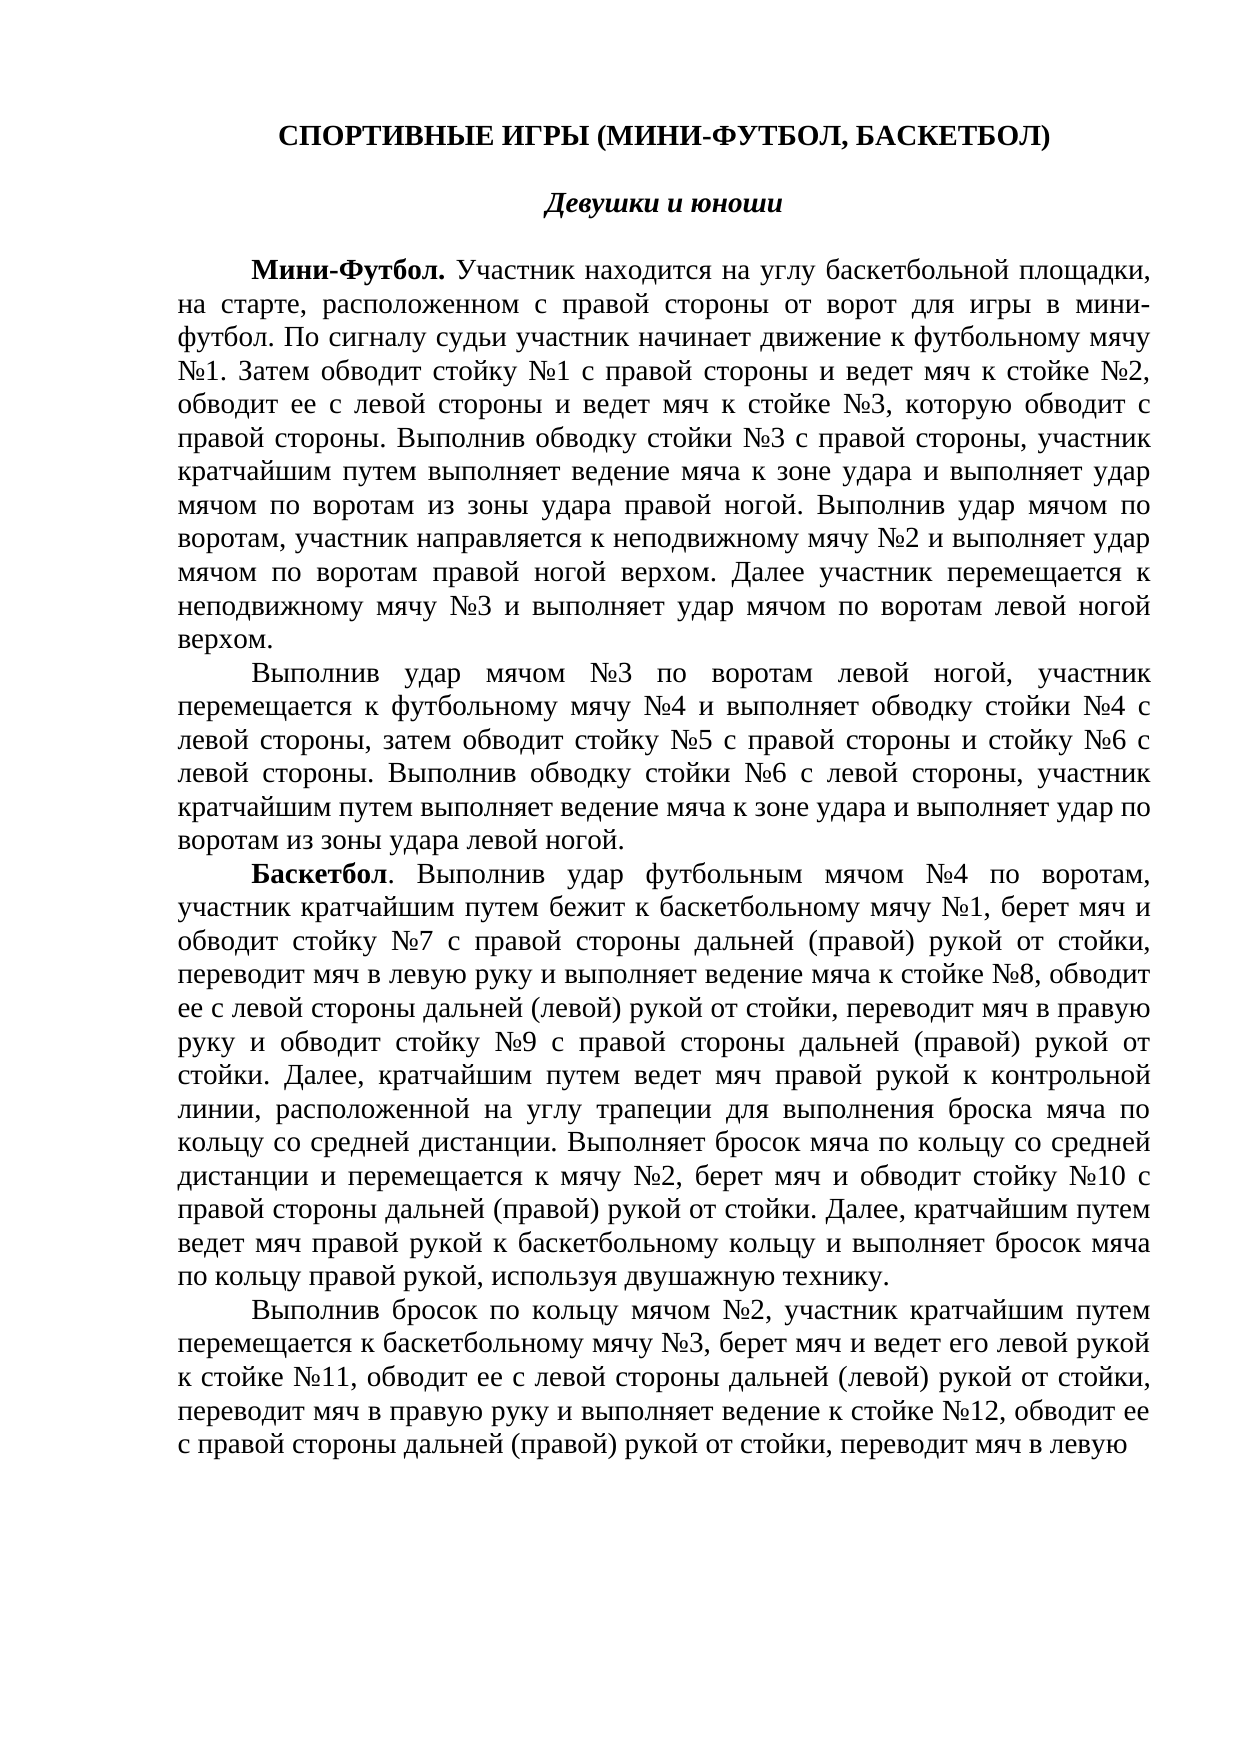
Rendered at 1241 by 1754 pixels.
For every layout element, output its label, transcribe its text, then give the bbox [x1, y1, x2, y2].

text Выполнив удар мячом №3 по воротам левой ногой, участник перемещается к футбольному мячу №4 и выполняет обводку стойки №4 с левой стороны, затем обводит стойку №5 с правой стороны и стойку №6 с левой стороны. Выполнив обводку стойки №6 с левой стороны, участник кратчайшим путем выполняет ведение мяча к зоне удара и выполняет удар по воротам из зоны удара левой ногой. [177, 655, 1152, 856]
text СПОРТИВНЫЕ ИГРЫ (МИНИ-ФУТБОЛ, БАСКЕТБОЛ) [177, 118, 1152, 152]
text Мини-Футбол. Участник находится на углу баскетбольной площадки, на старте, расположенном с правой стороны от ворот для игры в мини-футбол. По сигналу судьи участник начинает движение к футбольному мячу №1. Затем обводит стойку №1 с правой стороны и ведет мяч к стойке №2, обводит ее с левой стороны и ведет мяч к стойке №3, которую обводит с правой стороны. Выполнив обводку стойки №3 с правой стороны, участник кратчайшим путем выполняет ведение мяча к зоне удара и выполняет удар мячом по воротам из зоны удара правой ногой. Выполнив удар мячом по воротам, участник направляется к неподвижному мячу №2 и выполняет удар мячом по воротам правой ногой верхом. Далее участник перемещается к неподвижному мячу №3 и выполняет удар мячом по воротам левой ногой верхом. [177, 252, 1152, 655]
text Выполнив бросок по кольцу мячом №2, участник кратчайшим путем перемещается к баскетбольному мячу №3, берет мяч и ведет его левой рукой к стойке №11, обводит ее с левой стороны дальней (левой) рукой от стойки, переводит мяч в правую руку и выполняет ведение к стойке №12, обводит ее с правой стороны дальней (правой) рукой от стойки, переводит мяч в левую [177, 1292, 1152, 1460]
text Девушки и юноши [177, 185, 1152, 219]
text Баскетбол. Выполнив удар футбольным мячом №4 по воротам, участник кратчайшим путем бежит к баскетбольному мячу №1, берет мяч и обводит стойку №7 с правой стороны дальней (правой) рукой от стойки, переводит мяч в левую руку и выполняет ведение мяча к стойке №8, обводит ее с левой стороны дальней (левой) рукой от стойки, переводит мяч в правую руку и обводит стойку №9 с правой стороны дальней (правой) рукой от стойки. Далее, кратчайшим путем ведет мяч правой рукой к контрольной линии, расположенной на углу трапеции для выполнения броска мяча по кольцу со средней дистанции. Выполняет бросок мяча по кольцу со средней дистанции и перемещается к мячу №2, берет мяч и обводит стойку №10 с правой стороны дальней (правой) рукой от стойки. Далее, кратчайшим путем ведет мяч правой рукой к баскетбольному кольцу и выполняет бросок мяча по кольцу правой рукой, используя двушажную технику. [177, 856, 1152, 1292]
